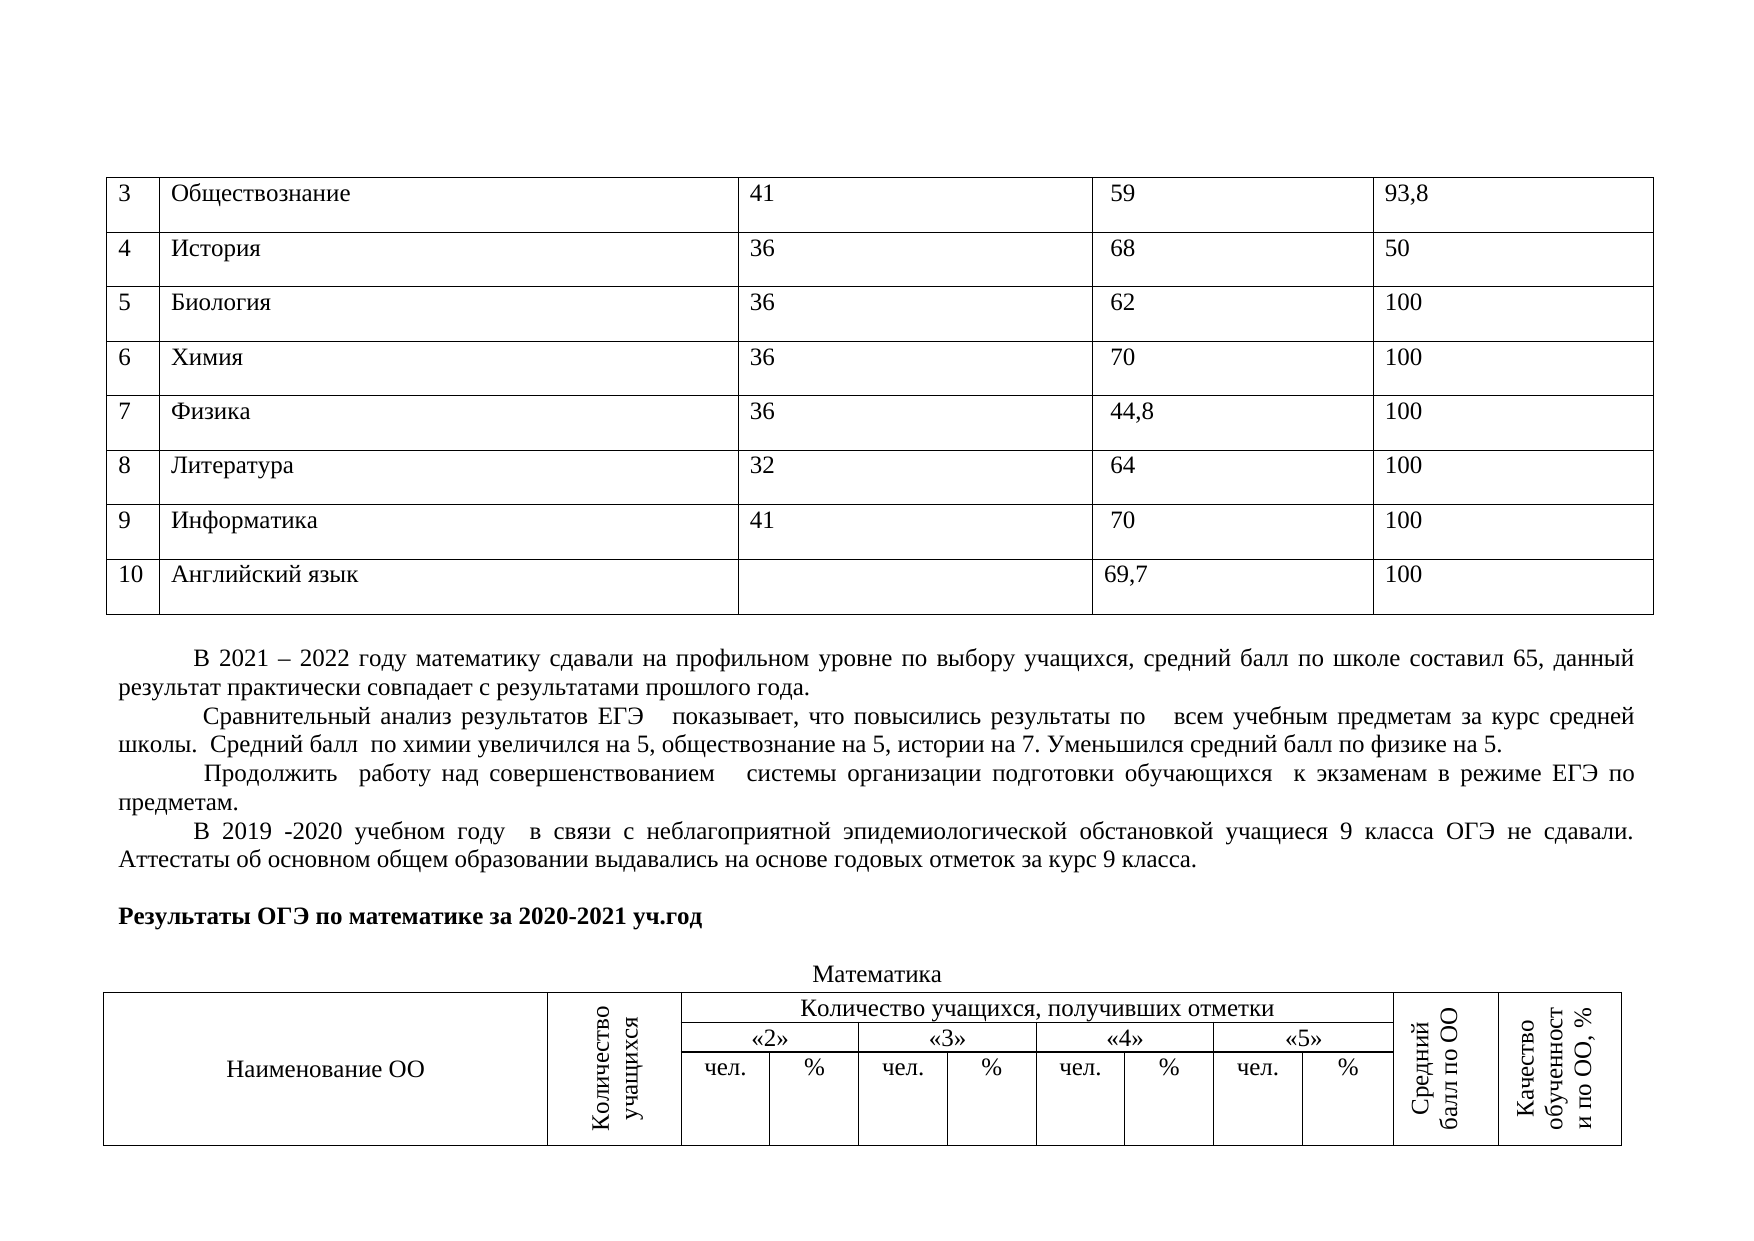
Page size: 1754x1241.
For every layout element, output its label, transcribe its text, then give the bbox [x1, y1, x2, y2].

table_header Наименование ОО [104, 993, 547, 1145]
table_cell Английский язык [160, 560, 738, 613]
table_cell 8 [107, 451, 159, 504]
table_cell 100 [1374, 342, 1653, 395]
table_cell 93,8 [1374, 178, 1653, 232]
table_cell «2» [682, 1023, 858, 1051]
table_header Средний балл по ОО [1394, 993, 1498, 1145]
table_cell «5» [1214, 1023, 1393, 1051]
text Результаты ОГЭ по математике за 2020-2021 уч.год [118, 901, 1636, 930]
text Сравнительный анализ результатов ЕГЭ показывает, что повысились результаты по всем учебным предметам за курс средней школы. Средний балл по химии увеличился на 5, обществознание на 5, истории на 7. Уменьшился средний балл по физике на 5. [118, 701, 1636, 758]
table_cell 32 [739, 451, 1092, 504]
table_header Количество учащихся, получивших отметки [682, 993, 1393, 1022]
table_header Качество обученности по ОО, % [1499, 993, 1621, 1145]
table_cell История [160, 233, 738, 286]
table_cell чел. [1214, 1053, 1302, 1145]
table_cell чел. [859, 1053, 947, 1145]
text В 2019 -2020 учебном году в связи с неблагоприятной эпидемиологической обстановкой учащиеся 9 класса ОГЭ не сдавали. Аттестаты об основном общем образовании выдавались на основе годовых отметок за курс 9 класса. [118, 816, 1636, 873]
text Математика [118, 959, 1636, 987]
table_cell чел. [1037, 1053, 1124, 1145]
table_cell 100 [1374, 560, 1653, 613]
table_cell 5 [107, 287, 159, 341]
table_cell 70 [1093, 505, 1373, 558]
text В 2021 – 2022 году математику сдавали на профильном уровне по выбору учащихся, средний балл по школе составил 65, данный результат практически совпадает с результатами прошлого года. [118, 643, 1636, 701]
table_cell «4» [1037, 1023, 1213, 1051]
table_cell 6 [107, 342, 159, 395]
table_cell 68 [1093, 233, 1373, 286]
table_cell 69,7 [1093, 560, 1373, 613]
table_cell 44,8 [1093, 396, 1373, 449]
table_cell Обществознание [160, 178, 738, 232]
table_cell чел. [682, 1053, 769, 1145]
table_cell 100 [1374, 396, 1653, 449]
table_cell 7 [107, 396, 159, 449]
table_cell 36 [739, 287, 1092, 341]
table_header Количество учащихся [548, 993, 681, 1145]
table_cell 50 [1374, 233, 1653, 286]
table_cell Химия [160, 342, 738, 395]
table_cell Литература [160, 451, 738, 504]
table_cell 4 [107, 233, 159, 286]
text Продолжить работу над совершенствованием системы организации подготовки обучающихся к экзаменам в режиме ЕГЭ по предметам. [118, 758, 1636, 816]
table_cell [739, 560, 1092, 613]
table_cell 64 [1093, 451, 1373, 504]
table_cell 59 [1093, 178, 1373, 232]
table_cell 100 [1374, 451, 1653, 504]
table_cell Биология [160, 287, 738, 341]
table_cell 100 [1374, 287, 1653, 341]
table_cell Информатика [160, 505, 738, 558]
table_cell % [1125, 1053, 1213, 1145]
table_cell 36 [739, 233, 1092, 286]
table_cell 100 [1374, 505, 1653, 558]
table_cell 41 [739, 505, 1092, 558]
table_cell 3 [107, 178, 159, 232]
table_cell % [770, 1053, 858, 1145]
table_cell % [1303, 1053, 1393, 1145]
table_cell 62 [1093, 287, 1373, 341]
table_cell 41 [739, 178, 1092, 232]
table_cell 36 [739, 342, 1092, 395]
table_cell Физика [160, 396, 738, 449]
table_cell % [948, 1053, 1036, 1145]
table_cell 10 [107, 560, 159, 613]
table_cell 36 [739, 396, 1092, 449]
table_cell 70 [1093, 342, 1373, 395]
table_cell 9 [107, 505, 159, 558]
table_cell «3» [859, 1023, 1036, 1051]
